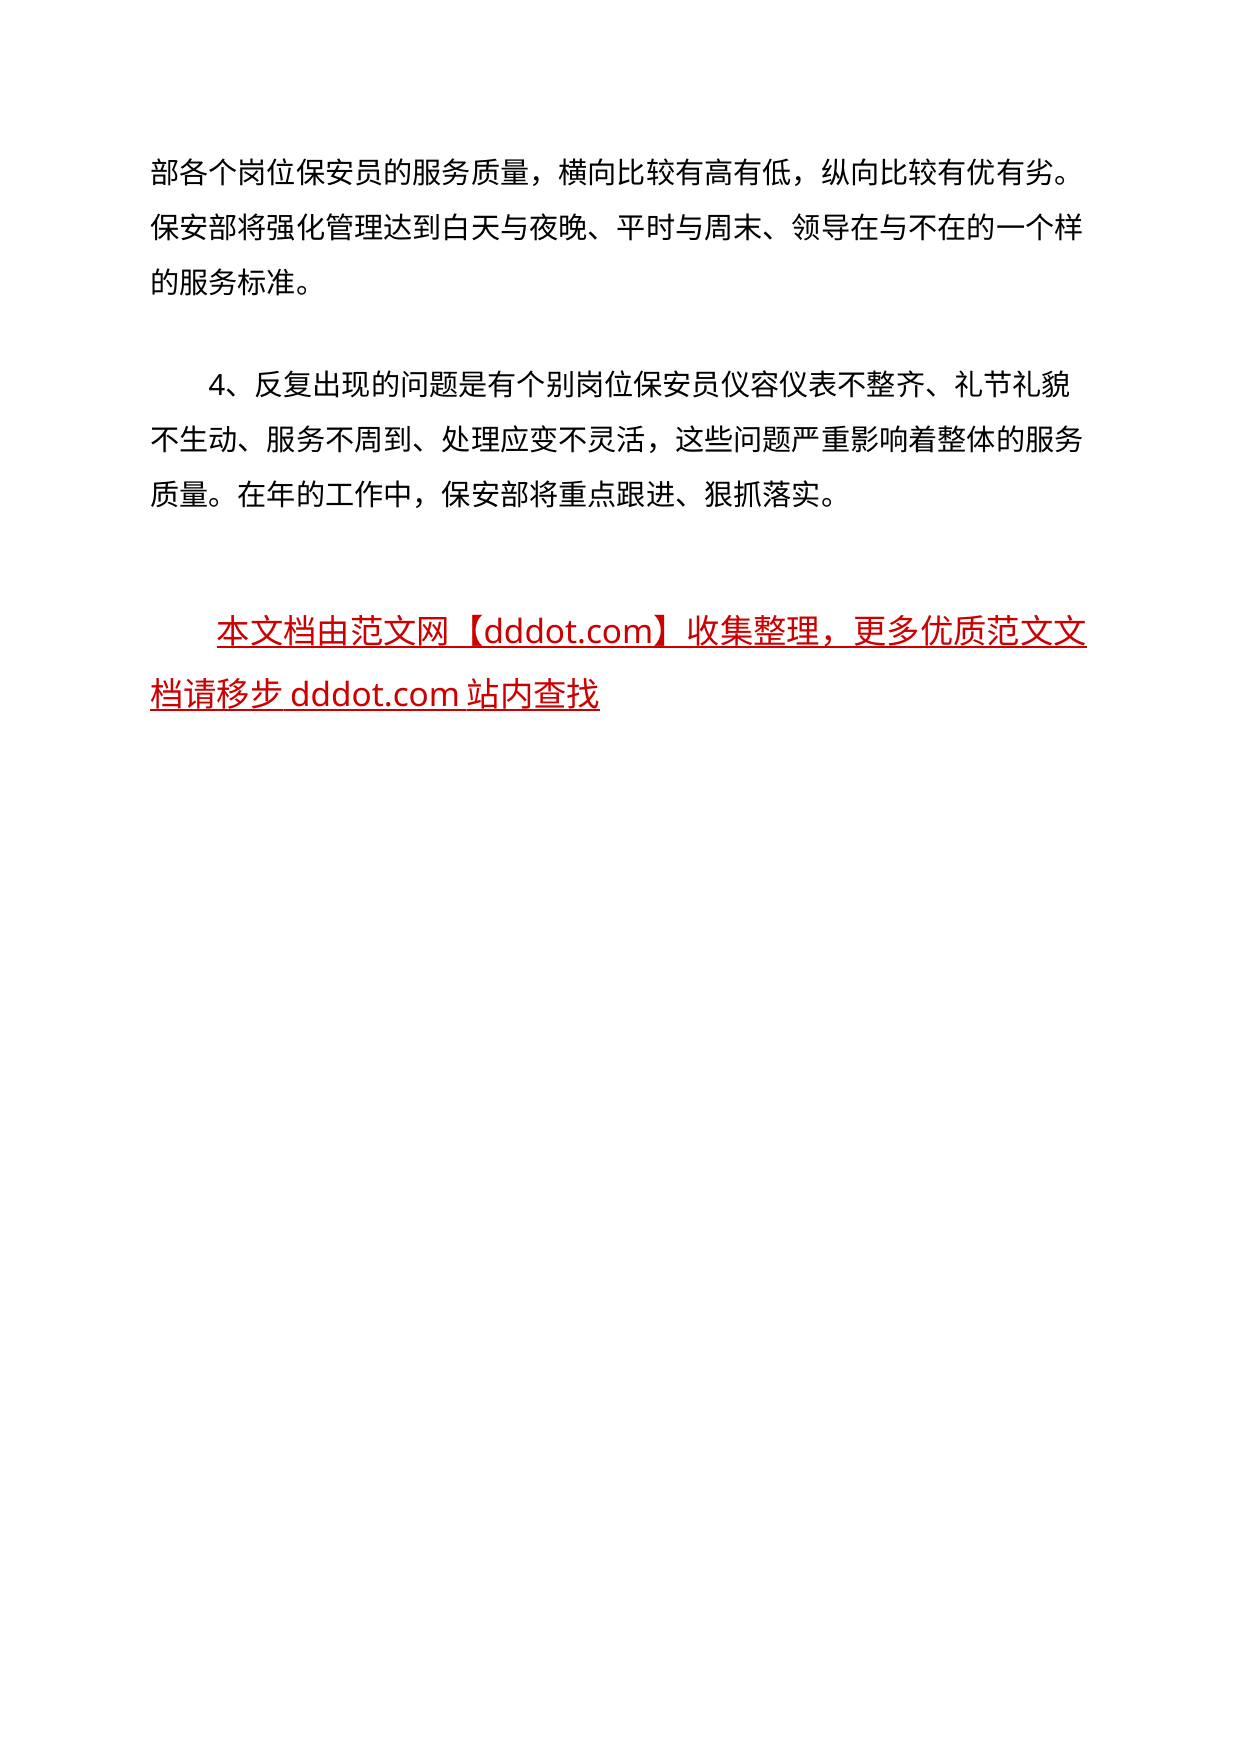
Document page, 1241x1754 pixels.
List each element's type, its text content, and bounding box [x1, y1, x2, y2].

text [150, 150, 1090, 302]
text 4、反复出现的问题是有个别岗位保安员仪容仪表不整齐、礼节礼貌不生动、服务不周到、处理应变不灵活，这些问题严重影响着整体的服务质量。在年的工作中，保安部将重点跟进、狠抓落实。 [150, 362, 1090, 514]
text 本文档由范文网【dddot.com】收集整理，更多优质范文文档请移步dddot.com站内查找 [150, 604, 1090, 716]
